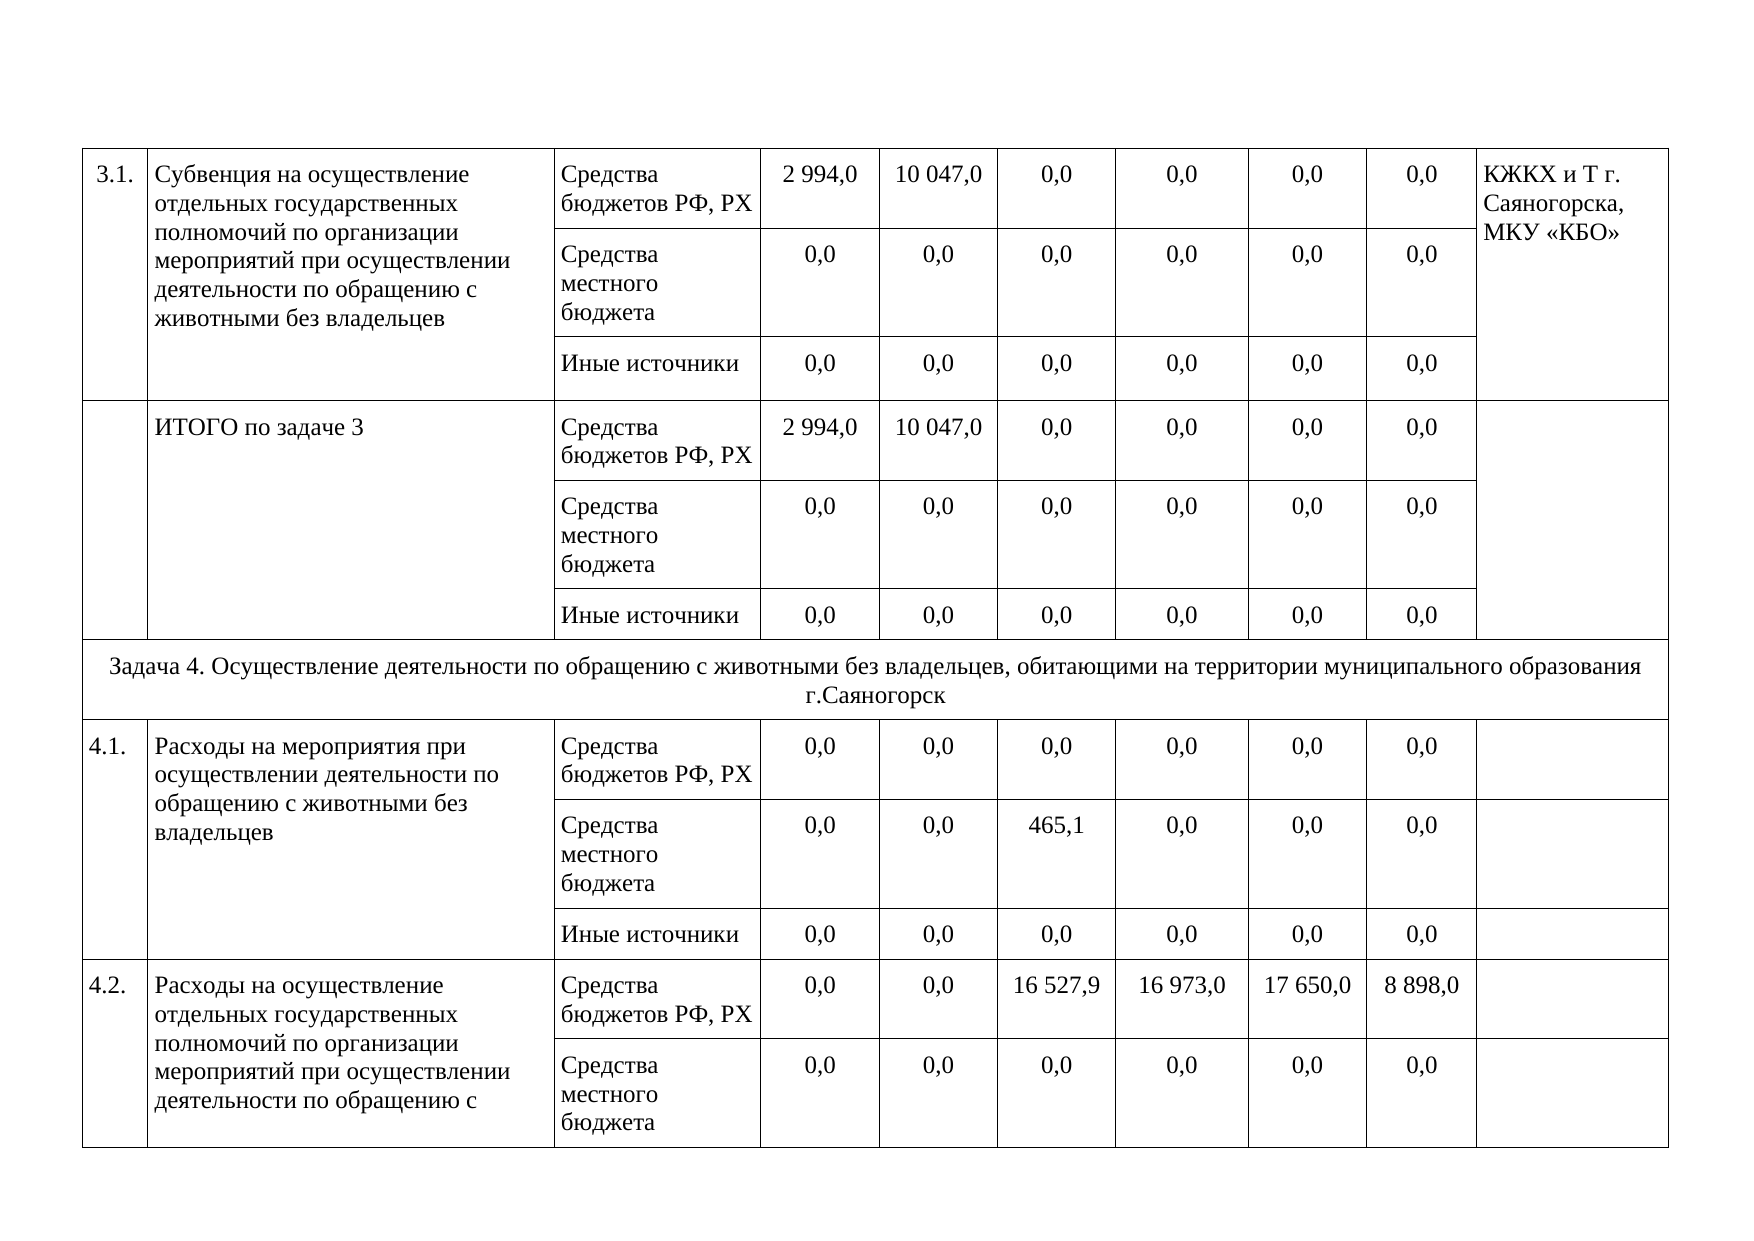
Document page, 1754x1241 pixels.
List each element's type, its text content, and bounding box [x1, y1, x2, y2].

table_cell 0,0 [761, 960, 879, 1038]
table_cell 0,0 [761, 909, 879, 958]
table_cell 8 898,0 [1367, 960, 1476, 1038]
table_cell Средства бюджетов РФ, РХ [555, 720, 760, 799]
table_cell 0,0 [998, 1039, 1115, 1147]
table_cell Иные источники [555, 909, 760, 958]
table_cell Средства местного бюджета [555, 229, 760, 336]
table_cell Средства бюджетов РФ, РХ [555, 401, 760, 480]
table_cell [1477, 800, 1668, 907]
table_cell Расходы на осуществление отдельных государственных полномочий по организации мероприятий при осуществлении деятельности по обращению с животными без владельцев [148, 960, 554, 1147]
table_cell 16 527,9 [998, 960, 1115, 1038]
table_cell 2 994,0 [761, 401, 879, 480]
table_cell 0,0 [998, 401, 1115, 480]
table_cell 4.1. [83, 720, 147, 958]
table_cell 0,0 [998, 909, 1115, 958]
table_cell 0,0 [1249, 401, 1366, 480]
table_cell Средства бюджетов РФ, РХ [555, 960, 760, 1038]
table_cell ИТОГО по задаче 3 [148, 401, 554, 639]
table_cell 0,0 [880, 960, 997, 1038]
table_cell 3.1. [83, 149, 147, 400]
table_cell Расходы на мероприятия при осуществлении деятельности по обращению с животными без владельцев [148, 720, 554, 958]
table_cell 16 973,0 [1116, 960, 1248, 1038]
table_cell 0,0 [1249, 229, 1366, 336]
table_cell 0,0 [1367, 229, 1476, 336]
table_cell 0,0 [880, 589, 997, 639]
table_cell 0,0 [761, 337, 879, 400]
table_cell Иные источники [555, 589, 760, 639]
table_cell Задача 4. Осуществление деятельности по обращению с животными без владельцев, обитающими на территории муниципального образования г.Саяногорск [83, 640, 1668, 719]
table_cell 0,0 [1116, 720, 1248, 799]
table_cell [1477, 909, 1668, 958]
table_cell 0,0 [1249, 909, 1366, 958]
table_cell [1477, 401, 1668, 639]
table_cell 0,0 [998, 337, 1115, 400]
table_cell 0,0 [880, 337, 997, 400]
table_cell 0,0 [998, 589, 1115, 639]
table_cell 0,0 [1116, 481, 1248, 588]
table_cell 0,0 [880, 481, 997, 588]
table_cell 0,0 [1367, 720, 1476, 799]
table_cell 0,0 [880, 720, 997, 799]
table_cell 0,0 [880, 229, 997, 336]
table_cell 0,0 [1367, 589, 1476, 639]
table_cell 0,0 [880, 800, 997, 907]
table_cell 0,0 [880, 909, 997, 958]
table_cell 0,0 [1367, 909, 1476, 958]
table_cell 17 650,0 [1249, 960, 1366, 1038]
table_cell 0,0 [1249, 800, 1366, 907]
table_cell Средства местного бюджета [555, 481, 760, 588]
table_cell 0,0 [1116, 589, 1248, 639]
table_cell 0,0 [1249, 149, 1366, 227]
table_cell Субвенция на осуществление отдельных государственных полномочий по организации мероприятий при осуществлении деятельности по обращению с животными без владельцев [148, 149, 554, 400]
table_cell [1477, 720, 1668, 799]
table_cell 0,0 [761, 1039, 879, 1147]
table_cell 0,0 [1249, 1039, 1366, 1147]
table_cell Средства местного бюджета [555, 800, 760, 907]
table_cell 0,0 [998, 149, 1115, 227]
table_cell 0,0 [1367, 800, 1476, 907]
table_cell Средства бюджетов РФ, РХ [555, 149, 760, 227]
table_cell 0,0 [1116, 401, 1248, 480]
table_cell 0,0 [1367, 149, 1476, 227]
table_cell 0,0 [1367, 337, 1476, 400]
table_cell 0,0 [1116, 1039, 1248, 1147]
table_cell 0,0 [1367, 1039, 1476, 1147]
table_cell 465,1 [998, 800, 1115, 907]
table_cell [1477, 960, 1668, 1038]
table_cell [1477, 1039, 1668, 1147]
table_cell 0,0 [880, 1039, 997, 1147]
table_cell 0,0 [1249, 337, 1366, 400]
table_cell 4.2. [83, 960, 147, 1147]
table_cell 0,0 [761, 720, 879, 799]
table_cell 0,0 [761, 481, 879, 588]
table_cell 0,0 [998, 481, 1115, 588]
table_cell Средства местного бюджета [555, 1039, 760, 1147]
table_cell 0,0 [998, 720, 1115, 799]
table_cell 0,0 [1367, 481, 1476, 588]
table_cell 0,0 [1367, 401, 1476, 480]
table_cell 0,0 [1116, 909, 1248, 958]
table_cell 0,0 [761, 589, 879, 639]
table_cell 0,0 [1116, 337, 1248, 400]
table_cell 0,0 [1116, 229, 1248, 336]
table_cell 0,0 [1116, 800, 1248, 907]
table_cell 0,0 [998, 229, 1115, 336]
table_cell 0,0 [1116, 149, 1248, 227]
table_cell 2 994,0 [761, 149, 879, 227]
table_cell 0,0 [1249, 720, 1366, 799]
table_cell Иные источники [555, 337, 760, 400]
table_cell 0,0 [761, 229, 879, 336]
table_cell 10 047,0 [880, 401, 997, 480]
table_cell 10 047,0 [880, 149, 997, 227]
table_cell 0,0 [1249, 589, 1366, 639]
table_cell 0,0 [1249, 481, 1366, 588]
table_cell КЖКХ и Т г. Саяногорска, МКУ «КБО» [1477, 149, 1668, 400]
table_cell 0,0 [761, 800, 879, 907]
table_cell [83, 401, 147, 639]
